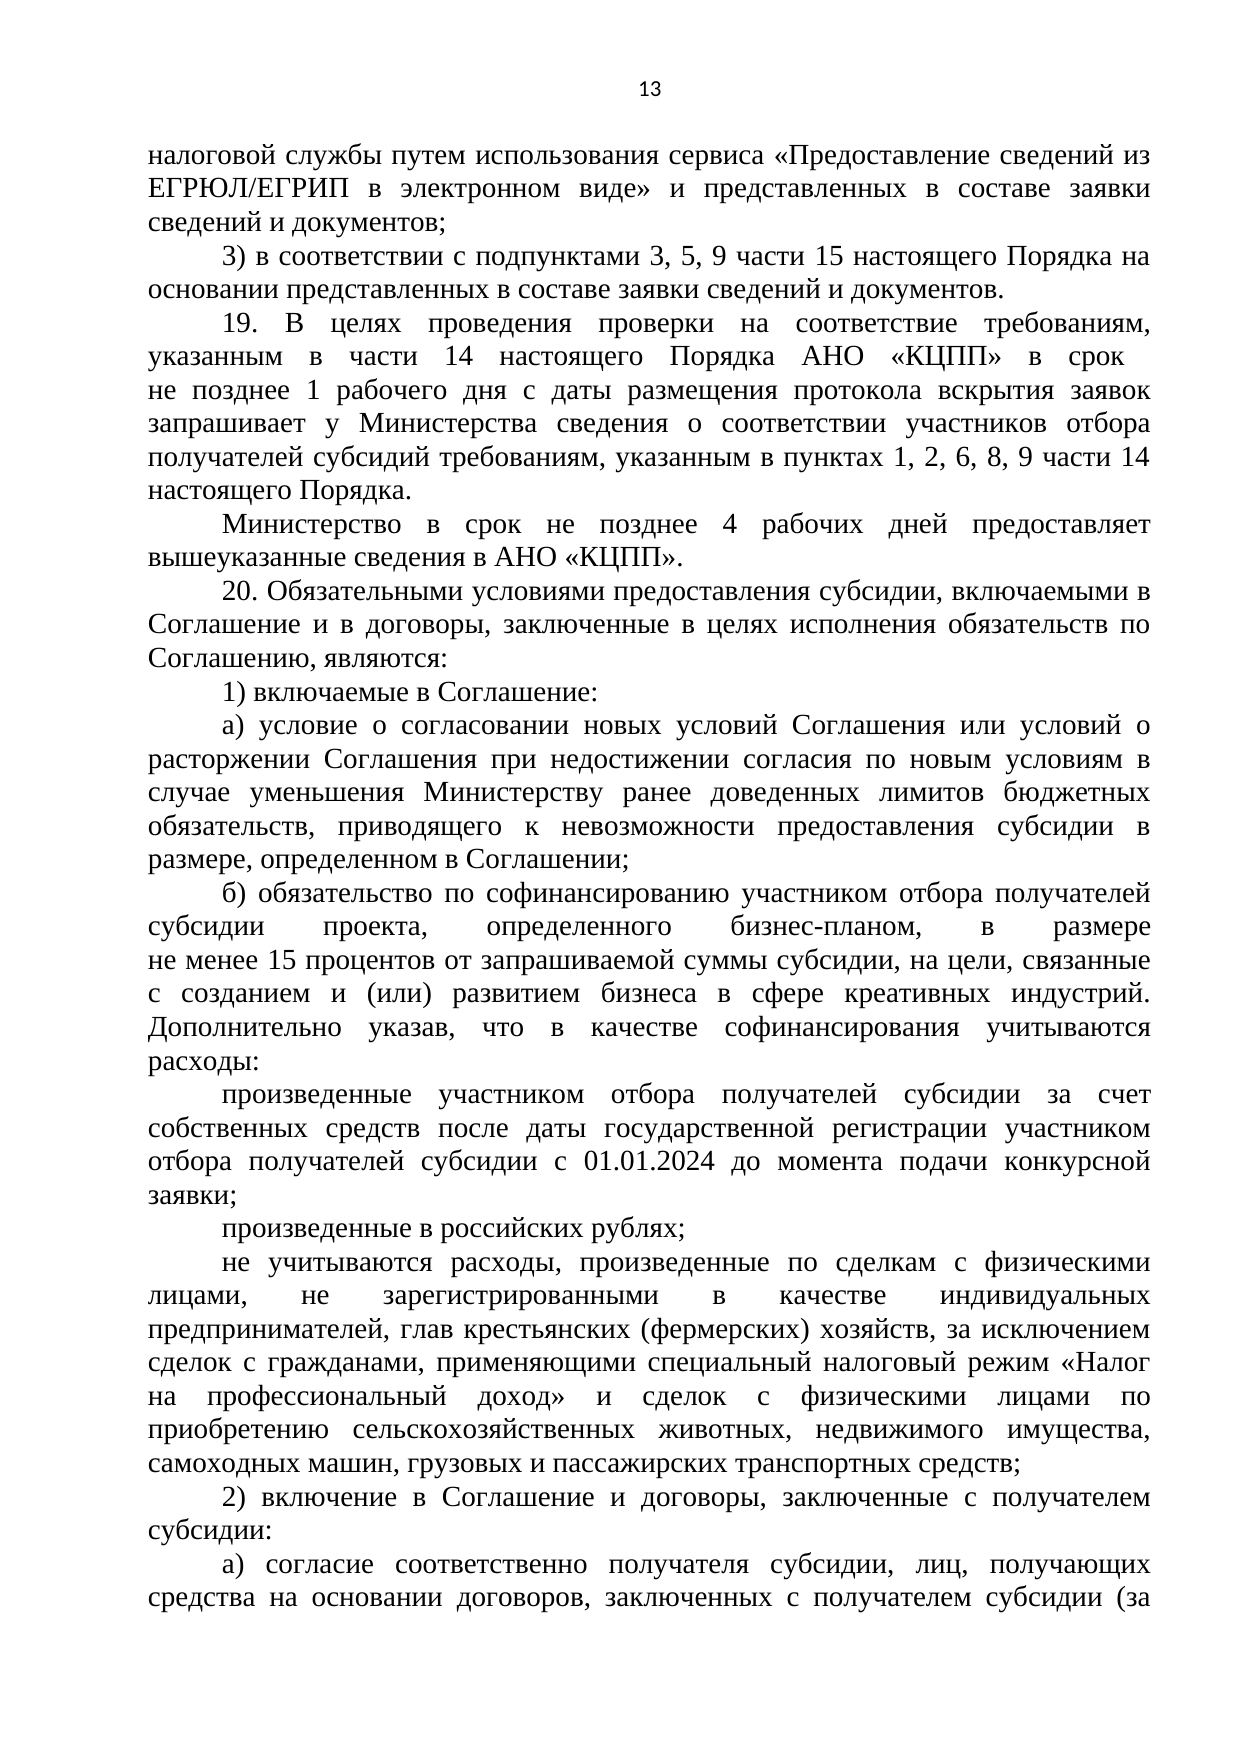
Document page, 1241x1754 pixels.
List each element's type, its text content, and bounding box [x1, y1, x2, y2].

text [148, 1546, 1152, 1613]
text а) условие о согласовании новых условий Соглашения или условий о расторжении Соглашения при недостижении согласия по новым условиям в случае уменьшения Министерству ранее доведенных лимитов бюджетных обязательств, приводящего к невозможности предоставления субсидии в размере, определенном в Соглашении; [148, 707, 1152, 875]
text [148, 137, 1152, 238]
text 2) включение в Соглашение и договоры, заключенные с получателем субсидии: [148, 1479, 1152, 1546]
text произведенные в российских рублях; [148, 1210, 1152, 1244]
text не учитываются расходы, произведенные по сделкам с физическими лицами, не зарегистрированными в качестве индивидуальных предпринимателей, глав крестьянских (фермерских) хозяйств, за исключением сделок с гражданами, применяющими специальный налоговый режим «Налог на профессиональный доход» и сделок с физическими лицами по приобретению сельскохозяйственных животных, недвижимого имущества, самоходных машин, грузовых и пассажирских транспортных средств; [148, 1244, 1152, 1479]
text 3) в соответствии с подпунктами 3, 5, 9 части 15 настоящего Порядка на основании представленных в составе заявки сведений и документов. [148, 238, 1152, 305]
text 1) включаемые в Соглашение: [148, 674, 1152, 707]
text произведенные участником отбора получателей субсидии за счет собственных средств после даты государственной регистрации участником отбора получателей субсидии с 01.01.2024 до момента подачи конкурсной заявки; [148, 1076, 1152, 1210]
text Министерство в срок не позднее 4 рабочих дней предоставляет вышеуказанные сведения в АНО «КЦПП». [148, 506, 1152, 573]
text б) обязательство по софинансированию участником отбора получателей субсидии проекта, определенного бизнес-планом, в размере не менее 15 процентов от запрашиваемой суммы субсидии, на цели, связанные с созданием и (или) развитием бизнеса в сфере креативных индустрий. Дополнительно указав, что в качестве софинансирования учитываются расходы: [148, 875, 1152, 1076]
text 19. В целях проведения проверки на соответствие требованиям, указанным в части 14 настоящего Порядка АНО «КЦПП» в срок не позднее 1 рабочего дня с даты размещения протокола вскрытия заявок запрашивает у Министерства сведения о соответствии участников отбора получателей субсидий требованиям, указанным в пунктах 1, 2, 6, 8, 9 части 14 настоящего Порядка. [148, 305, 1152, 506]
text 20. Обязательными условиями предоставления субсидии, включаемыми в Соглашение и в договоры, заключенные в целях исполнения обязательств по Соглашению, являются: [148, 573, 1152, 674]
